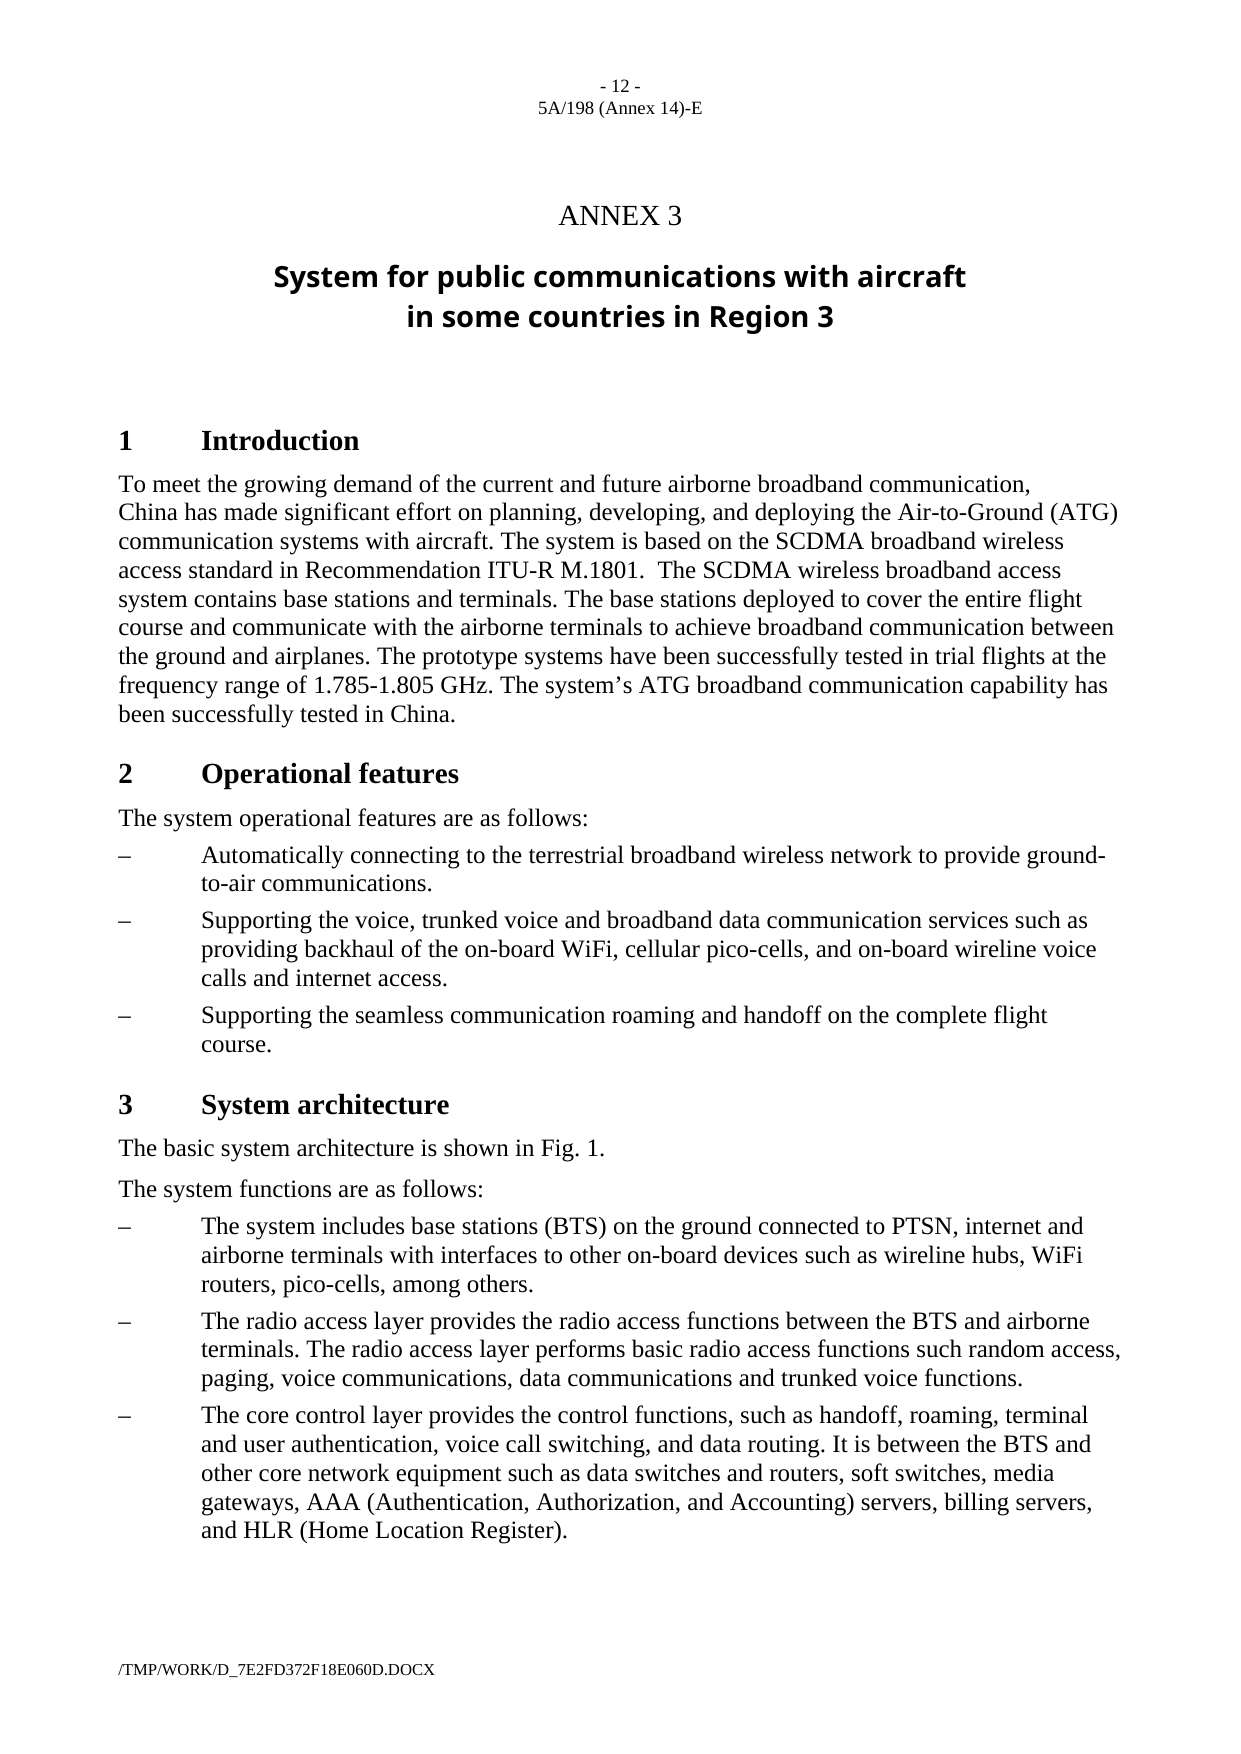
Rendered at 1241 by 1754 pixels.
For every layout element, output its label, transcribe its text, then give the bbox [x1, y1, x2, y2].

text – Automatically connecting to the terrestrial broadband wireless network to provide ground-to-air communications. [118, 840, 1122, 897]
subtitle 2 Operational features [118, 757, 1122, 790]
title System for public communications with aircraft in some countries in Region 3 [118, 256, 1122, 336]
text To meet the growing demand of the current and future airborne broadband communication, China has made significant effort on planning, developing, and deploying the Air-to-Ground (ATG) communication systems with aircraft. The system is based on the SCDMA broadband wireless access standard in Recommendation ITU-R M.1801. The SCDMA wireless broadband access system contains base stations and terminals. The base stations deployed to cover the entire flight course and communicate with the airborne terminals to achieve broadband communication between the ground and airplanes. The prototype systems have been successfully tested in trial flights at the frequency range of 1.785-1.805 GHz. The system’s ATG broadband communication capability has been successfully tested in China. [118, 469, 1122, 727]
text The system operational features are as follows: [118, 803, 1122, 831]
text – The radio access layer provides the radio access functions between the BTS and airborne terminals. The radio access layer performs basic radio access functions such random access, paging, voice communications, data communications and trunked voice functions. [118, 1306, 1122, 1392]
text – The system includes base stations (BTS) on the ground connected to PTSN, internet and airborne terminals with interfaces to other on-board devices such as wireline hubs, WiFi routers, pico-cells, among others. [118, 1211, 1122, 1297]
subtitle 3 System architecture [118, 1087, 1122, 1120]
text – The core control layer provides the control functions, such as handoff, roaming, terminal and user authentication, voice call switching, and data routing. It is between the BTS and other core network equipment such as data switches and routers, soft switches, media gateways, AAA (Authentication, Authorization, and Accounting) servers, billing servers, and HLR (Home Location Register). [118, 1400, 1122, 1544]
text The basic system architecture is shown in Fig. 1. [118, 1133, 1122, 1162]
text – Supporting the seamless communication roaming and handoff on the complete flight course. [118, 1000, 1122, 1058]
text ANNEX 3 [118, 198, 1122, 231]
subtitle 1 Introduction [118, 423, 1122, 456]
text – Supporting the voice, trunked voice and broadband data communication services such as providing backhaul of the on-board WiFi, cellular pico-cells, and on-board wireline voice calls and internet access. [118, 906, 1122, 992]
text The system functions are as follows: [118, 1174, 1122, 1203]
